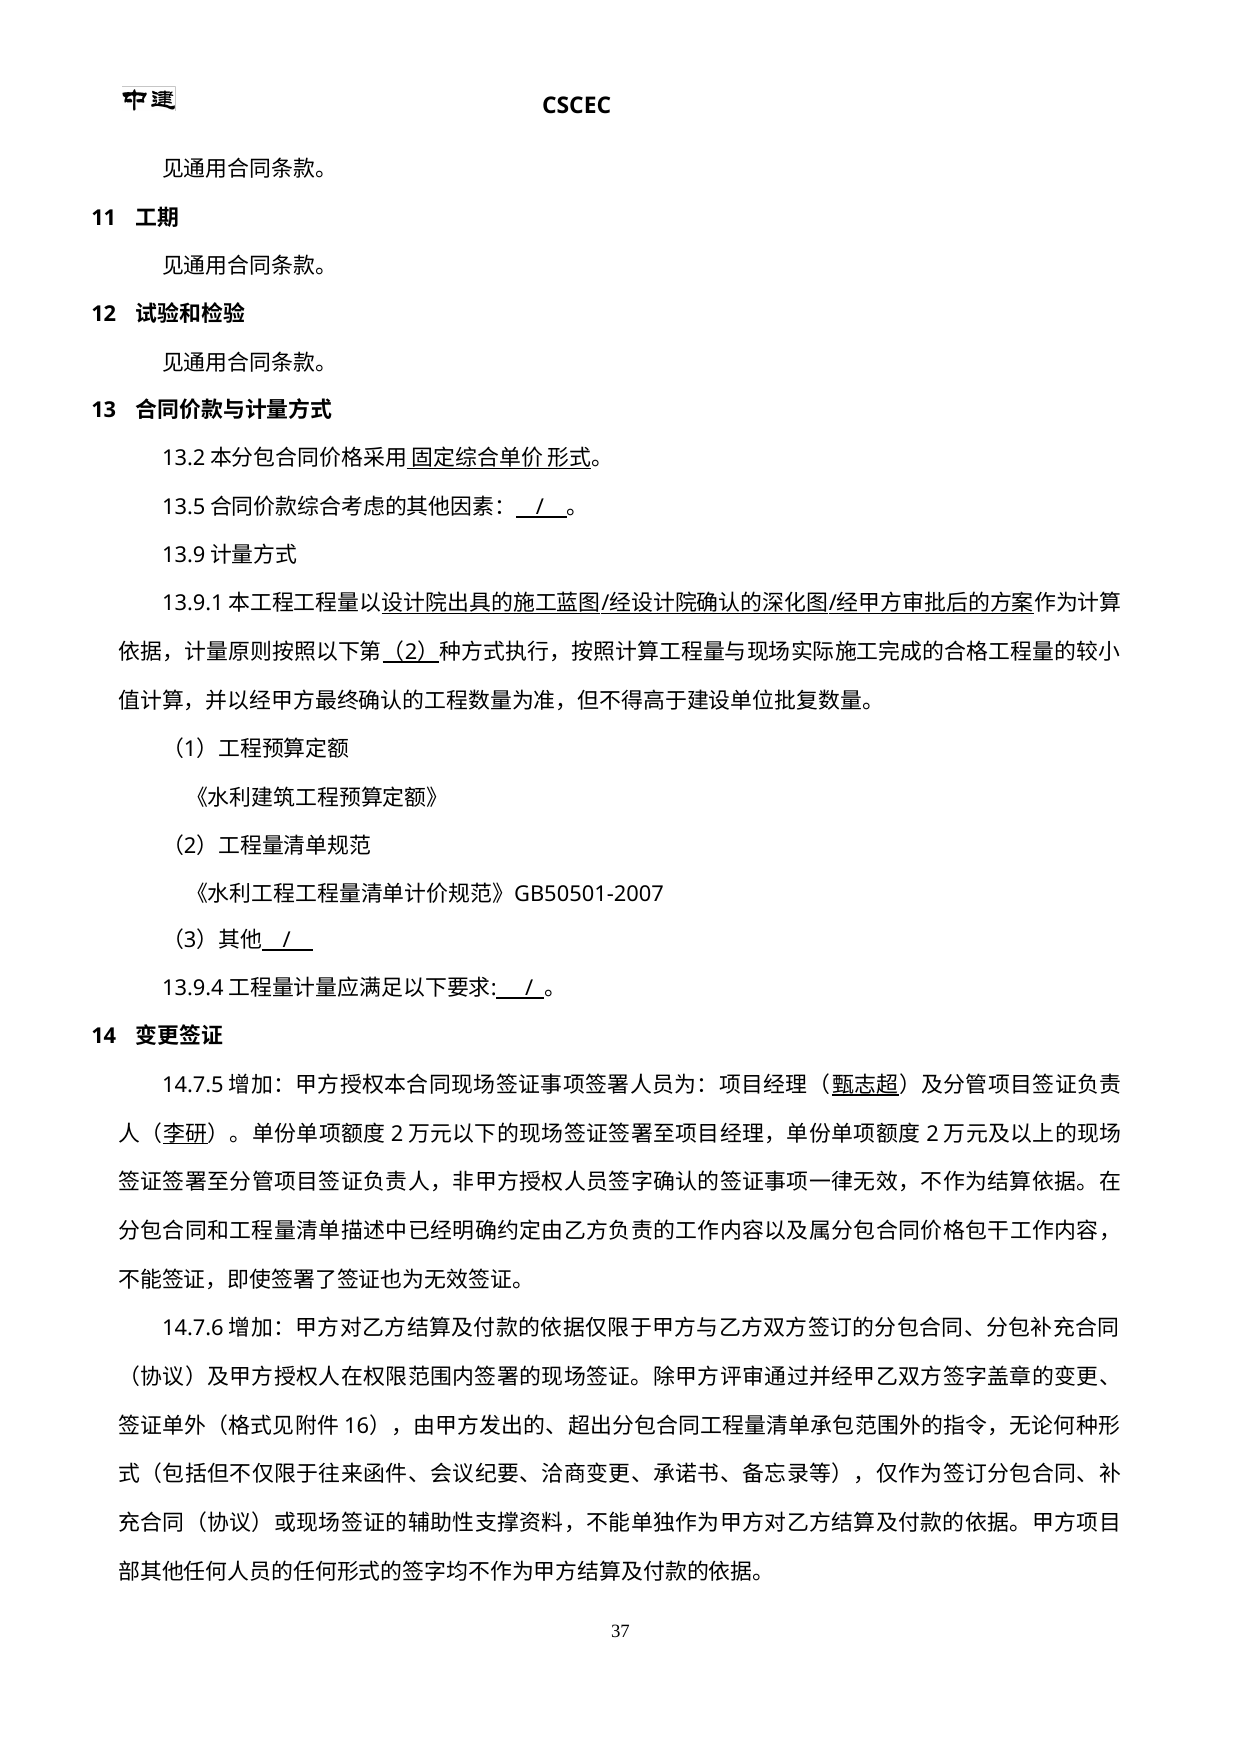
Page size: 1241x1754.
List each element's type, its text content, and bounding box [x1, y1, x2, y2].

picture [119, 86, 182, 111]
text 《水利工程工程量清单计价规范》GB50501-2007 [164, 876, 1122, 908]
list 变更签证 [91, 1018, 1122, 1051]
text 见通用合同条款。 [118, 151, 1122, 183]
text 13.9计量方式 [118, 537, 1122, 569]
list 合同价款与计量方式 [91, 393, 1122, 425]
text （2）工程量清单规范 [118, 827, 1122, 860]
text 见通用合同条款。 [118, 344, 1122, 377]
text 《水利建筑工程预算定额》 [164, 779, 1122, 812]
text （1）工程预算定额 [118, 731, 1122, 763]
text 14.7.5增加：甲方授权本合同现场签证事项签署人员为：项目经理（甄志超）及分管项目签证负责人（李研）。单份单项额度2万元以下的现场签证签署至项目经理，单份单项额度2万元及以上的现场签证签署至分管项目签证负责人，非甲方授权人员签字确认的签证事项一律无效，不作为结算依据。在分包合同和工程量清单描述中已经明确约定由乙方负责的工作内容以及属分包合同价格包干工作内容，不能签证，即使签署了签证也为无效签证。 [118, 1066, 1122, 1294]
text 13.5合同价款综合考虑的其他因素： / 。 [118, 488, 1122, 521]
text 14.7.6增加：甲方对乙方结算及付款的依据仅限于甲方与乙方双方签订的分包合同、分包补充合同（协议）及甲方授权人在权限范围内签署的现场签证。除甲方评审通过并经甲乙双方签字盖章的变更、签证单外（格式见附件16），由甲方发出的、超出分包合同工程量清单承包范围外的指令，无论何种形式（包括但不仅限于往来函件、会议纪要、洽商变更、承诺书、备忘录等），仅作为签订分包合同、补充合同（协议）或现场签证的辅助性支撑资料，不能单独作为甲方对乙方结算及付款的依据。甲方项目部其他任何人员的任何形式的签字均不作为甲方结算及付款的依据。 [118, 1310, 1122, 1586]
text 13.9.1本工程工程量以设计院出具的施工蓝图/经设计院确认的深化图/经甲方审批后的方案作为计算依据，计量原则按照以下第（2）种方式执行，按照计算工程量与现场实际施工完成的合格工程量的较小值计算，并以经甲方最终确认的工程数量为准，但不得高于建设单位批复数量。 [118, 585, 1122, 715]
text 13.2本分包合同价格采用 固定综合单价 形式。 [118, 440, 1122, 472]
list 其他 / [118, 924, 1122, 954]
list 试验和检验 [91, 296, 1122, 328]
list 工期 [91, 199, 1122, 232]
text 13.9.4工程量计量应满足以下要求: / 。 [118, 970, 1122, 1002]
text 见通用合同条款。 [118, 248, 1122, 280]
